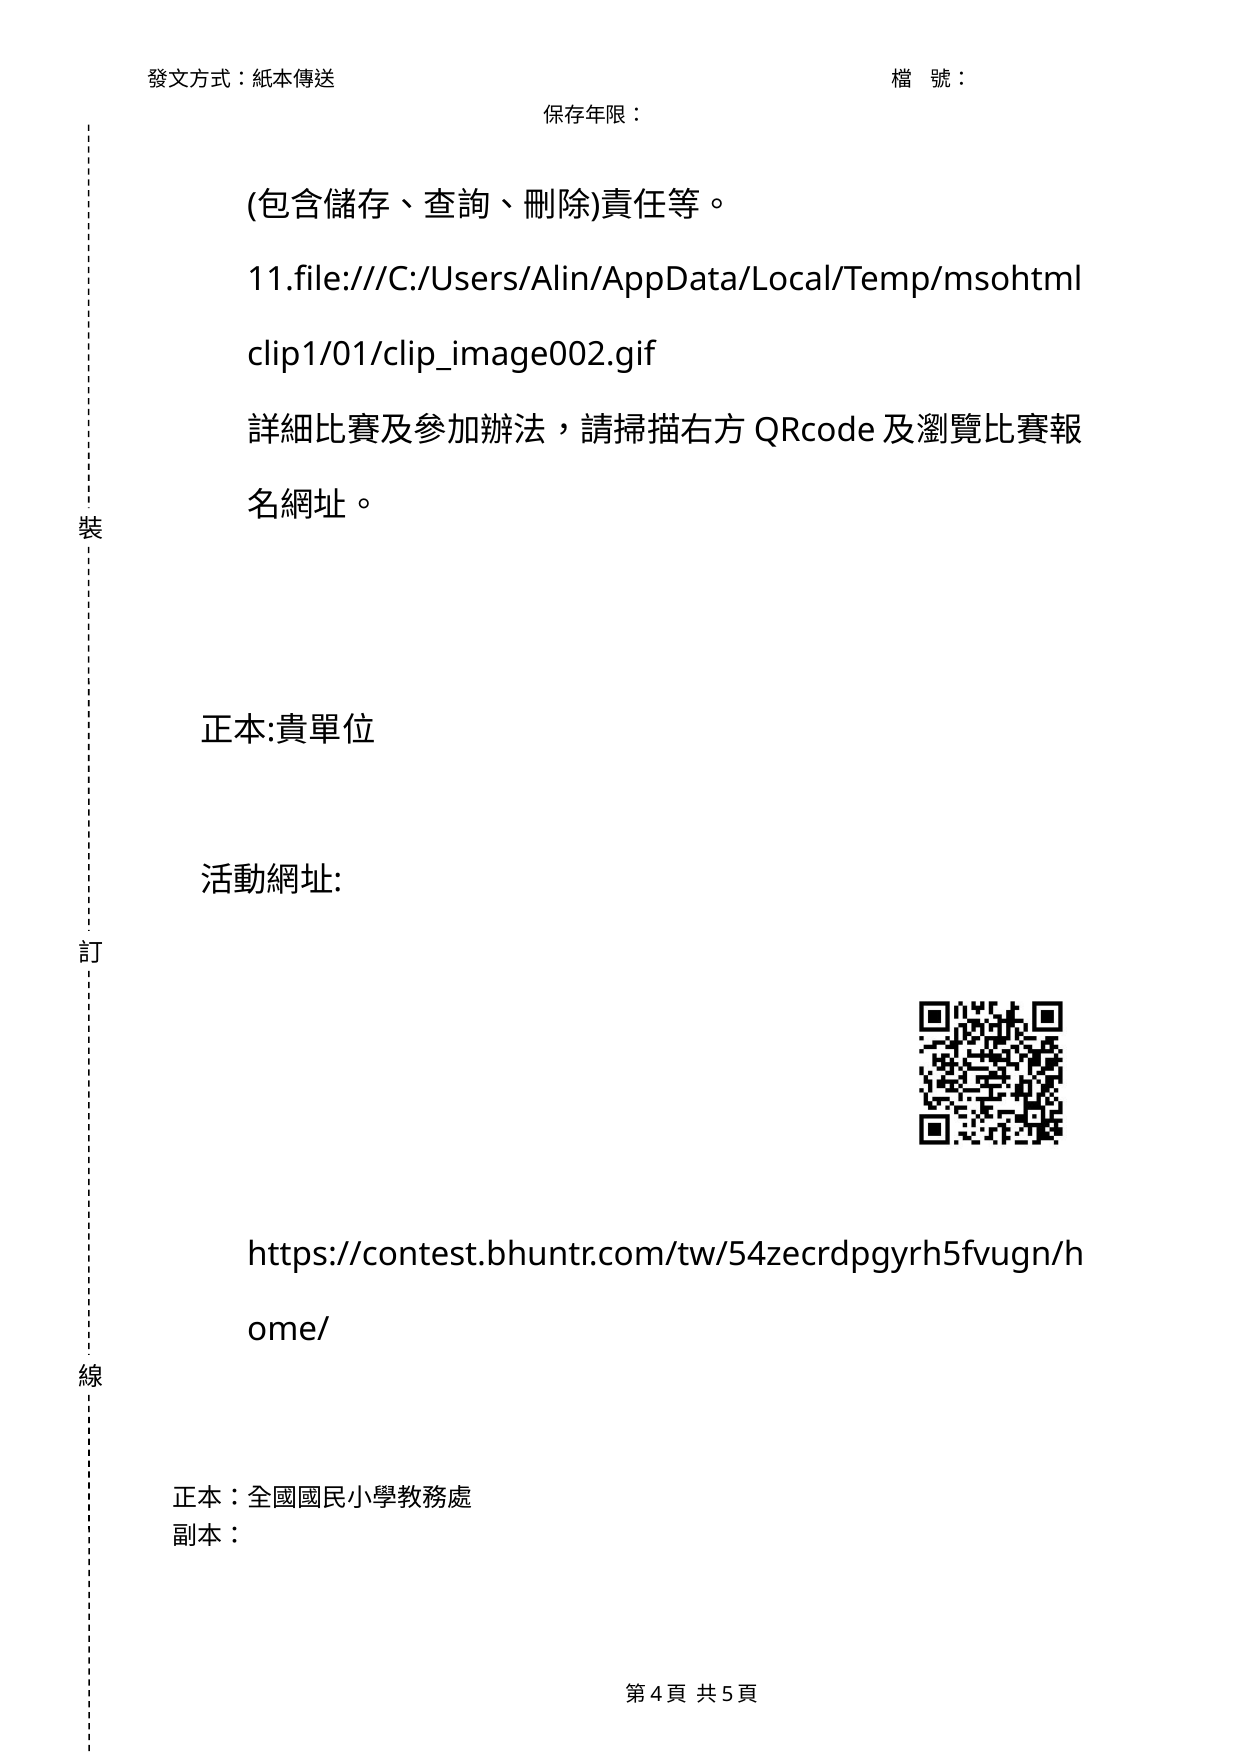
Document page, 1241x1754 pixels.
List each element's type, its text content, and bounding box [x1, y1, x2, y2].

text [148, 164, 1092, 689]
text 活動網址: https://contest.bhuntr.com/tw/54zecrdpgyrh5fvugn/home/ [148, 839, 1092, 1439]
text 正本:貴單位 [148, 689, 1092, 764]
text 副本： [173, 1514, 1092, 1552]
picture [902, 984, 1078, 1160]
text 正本：全國國民小學教務處 [173, 1477, 1092, 1514]
